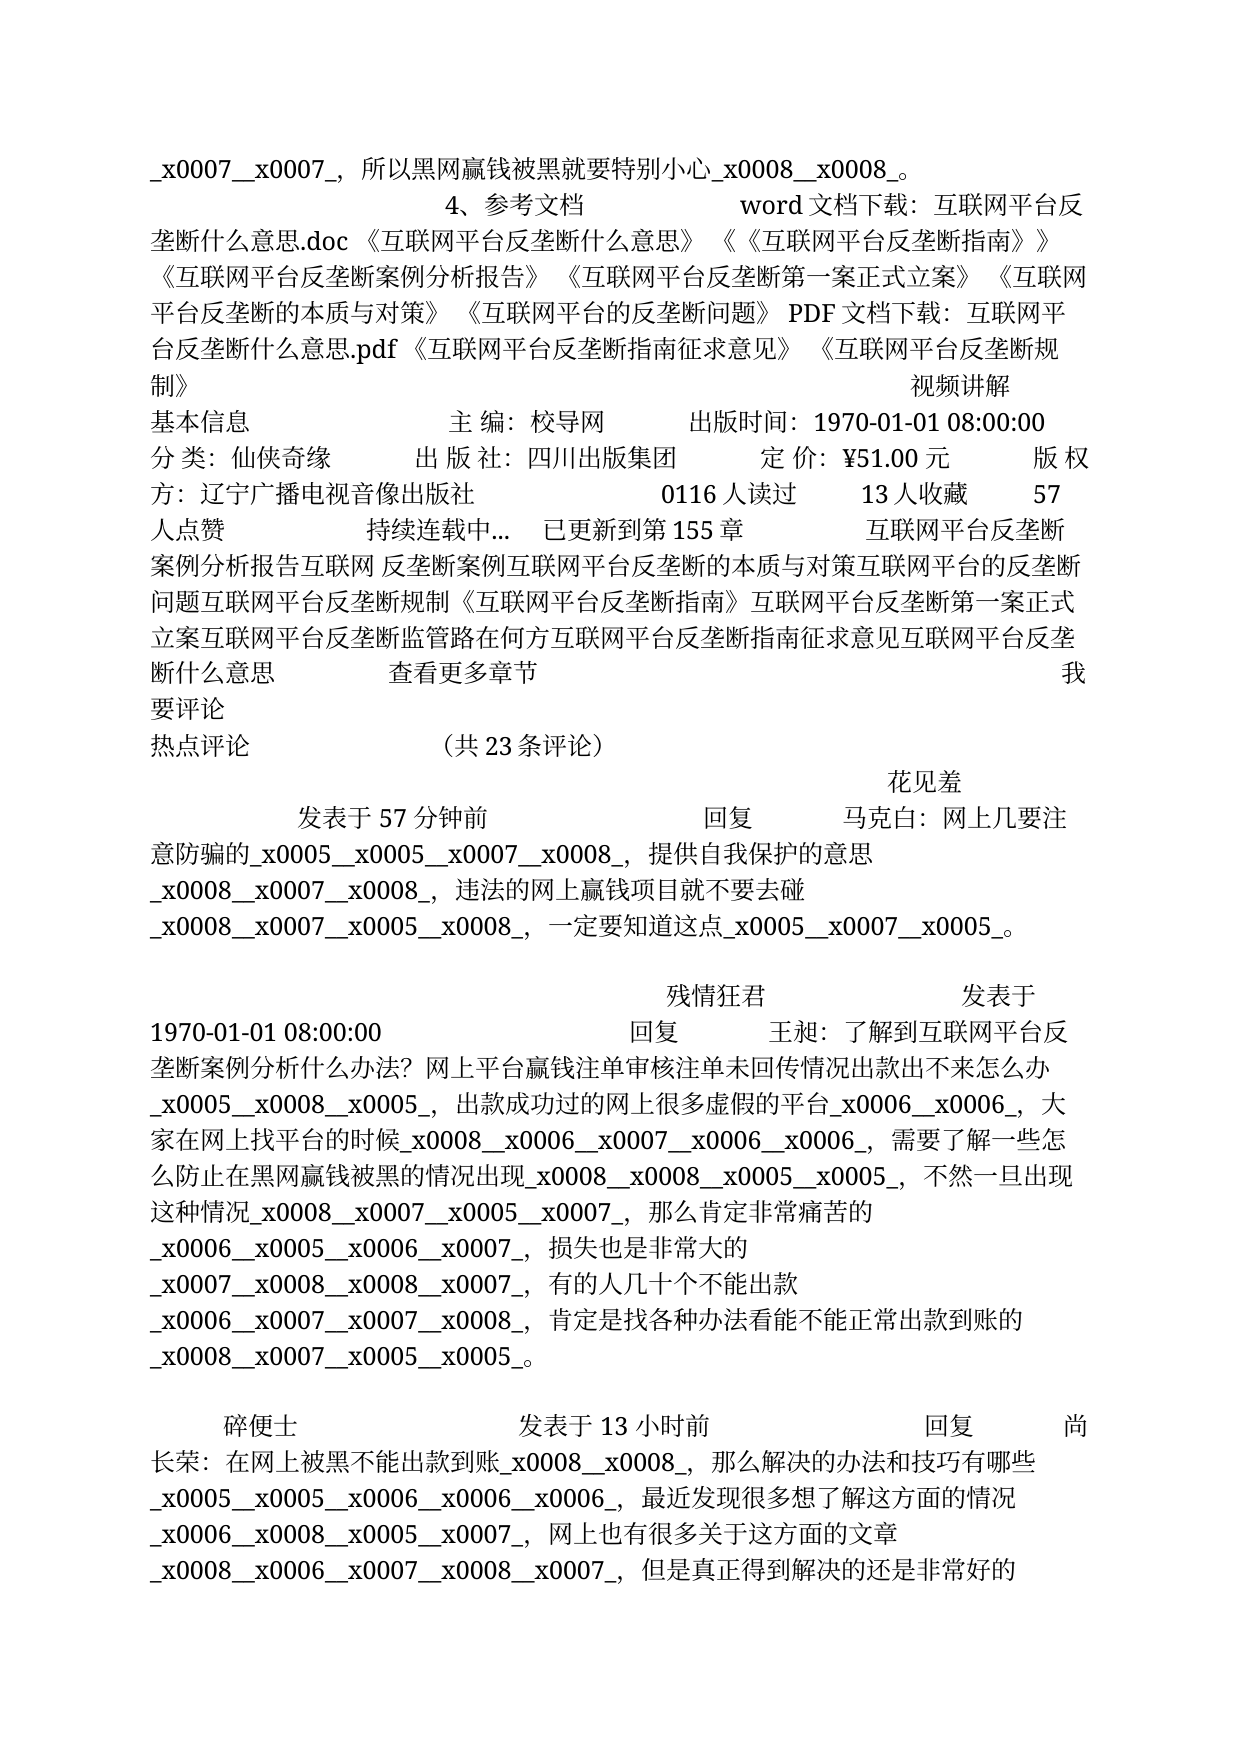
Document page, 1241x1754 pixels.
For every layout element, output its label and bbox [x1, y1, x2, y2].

text [150, 150, 1090, 1587]
